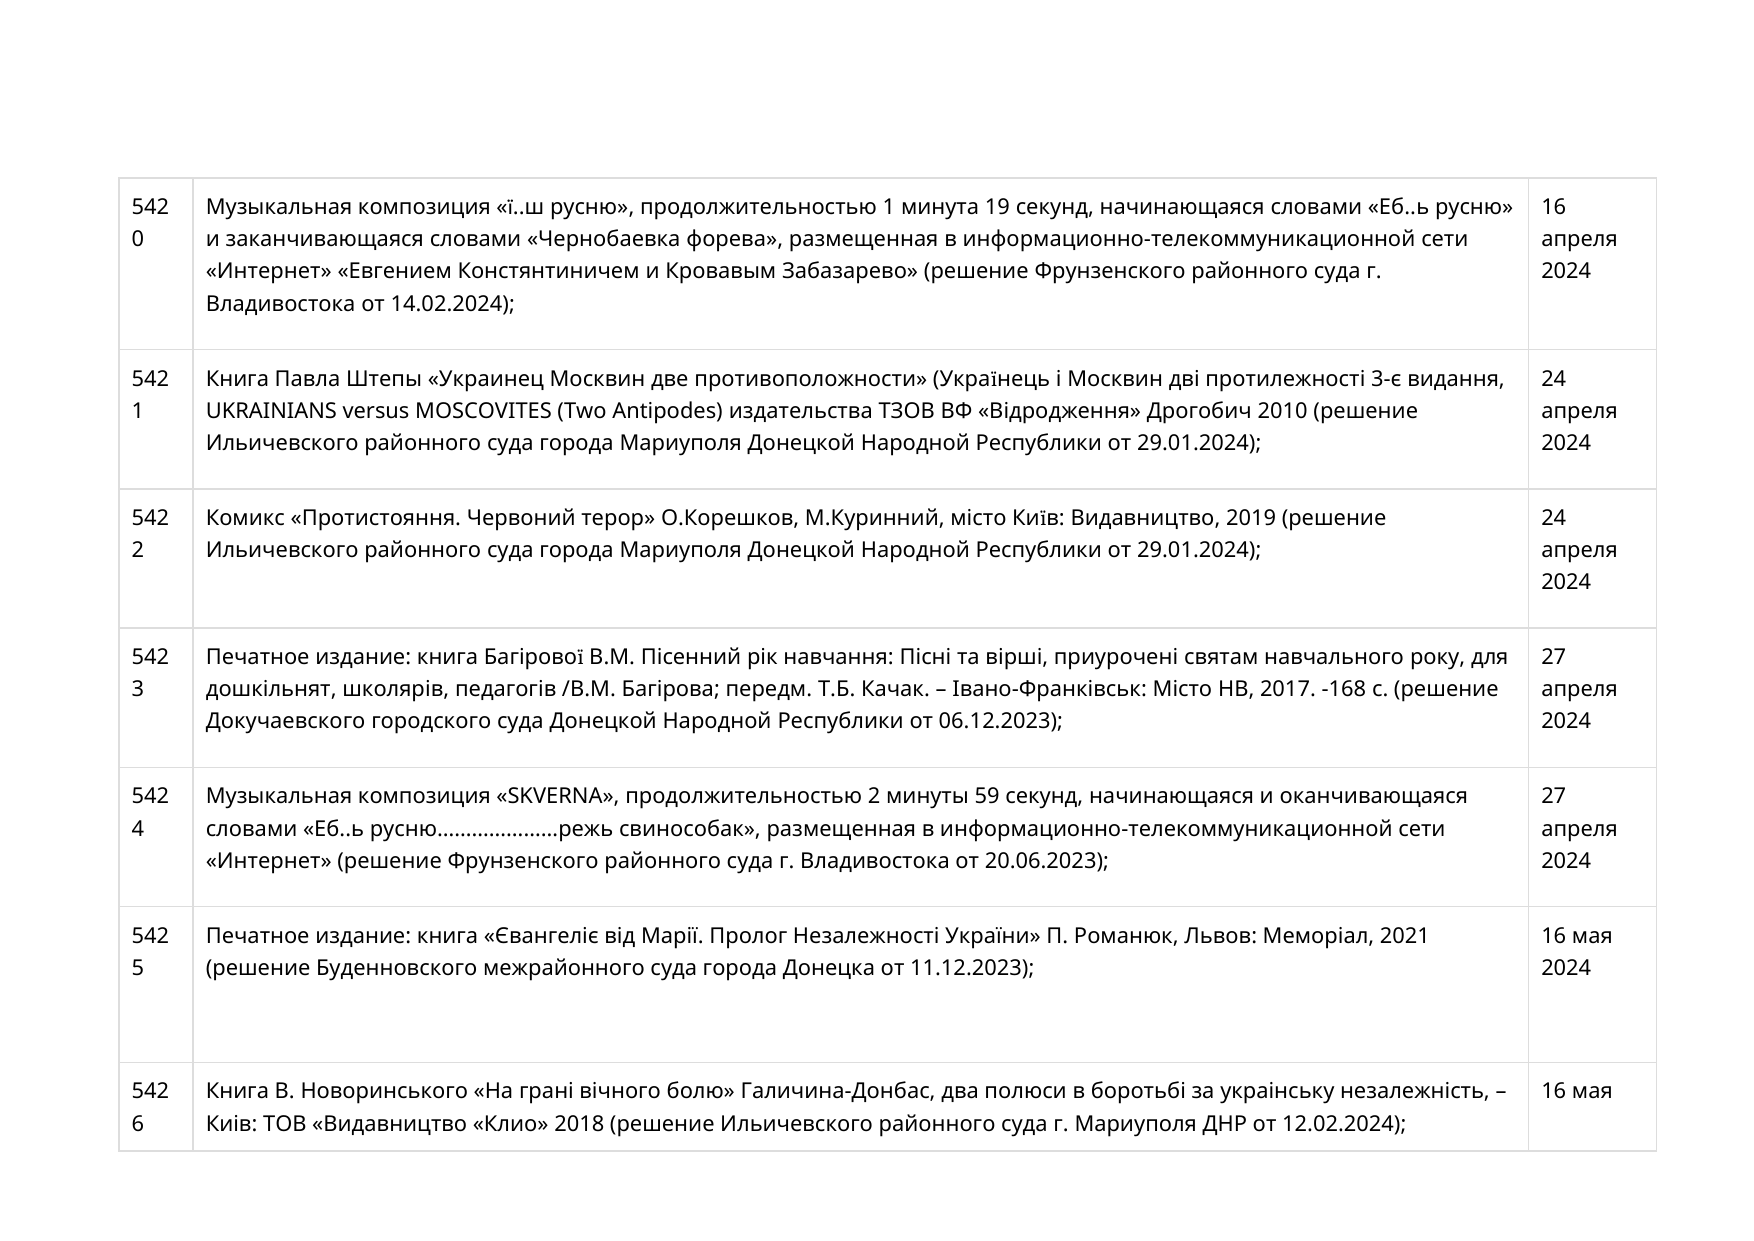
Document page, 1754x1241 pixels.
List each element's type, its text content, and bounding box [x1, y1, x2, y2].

table_cell 5421 [120, 350, 192, 488]
table_header 16 апреля 2024 [1529, 179, 1656, 348]
table_cell 16 мая 2024 [1529, 1063, 1656, 1150]
table_header 5420 [120, 179, 192, 348]
table_cell Музыкальная композиция «SKVERNA», продолжительностью 2 минуты 59 секунд, начинающаяся и оканчивающаяся словами «Еб..ь русню…………………режь свинособак», размещенная в информационно-телекоммуникационной сети «Интернет» (решение Фрунзенского районного суда г. Владивостока от 20.06.2023); [194, 768, 1528, 906]
table_cell Комикс «Протистояння. Червоний терор» О.Корешков, М.Куринний, мiсто Киïв: Видавництво, 2019 (решение Ильичевского районного суда города Мариуполя Донецкой Народной Республики от 29.01.2024); [194, 490, 1528, 627]
table_cell 16 мая 2024 [1529, 907, 1656, 1061]
table_header Музыкальная композиция «ï..ш русню», продолжительностью 1 минута 19 секунд, начинающаяся словами «Еб..ь русню» и заканчивающаяся словами «Чернобаевка форева», размещенная в информационно-телекоммуникационной сети «Интернет» «Евгением Констянтиничем и Кровавым Забазарево» (решение Фрунзенского районного суда г. Владивостока от 14.02.2024); [194, 179, 1528, 348]
table_cell 24 апреля 2024 [1529, 350, 1656, 488]
table_cell 27 апреля 2024 [1529, 768, 1656, 906]
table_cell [194, 1063, 1528, 1150]
table_cell 27 апреля 2024 [1529, 629, 1656, 766]
table_cell 24 апреля 2024 [1529, 490, 1656, 627]
table_cell 5422 [120, 490, 192, 627]
table_cell 5423 [120, 629, 192, 766]
table_cell 5425 [120, 907, 192, 1061]
table_cell Печатное издание: книга Багiровоï В.М. Пiсенний рiк навчання: Пiснi та вiршi, приуроченi святам навчального року, для дошкiльнят, школярiв, педагогiв /В.М. Багiрова; передм. Т.Б. Качак. – Iвано-Франкiвськ: Мiсто НВ, 2017. -168 с. (решение Докучаевского городского суда Донецкой Народной Республики от 06.12.2023); [194, 629, 1528, 766]
table_cell 5424 [120, 768, 192, 906]
table_cell Печатное издание: книга «Євангелiє вiд Марiï. Пролог Незалежностi Украïни» П. Романюк, Львов: Меморiал, 2021 (решение Буденновского межрайонного суда города Донецка от 11.12.2023); [194, 907, 1528, 1061]
table_cell Книга Павла Штепы «Украинец Москвин две противоположности» (Украïнець i Москвин двi протилежностi 3-є видання, UKRAINIANS versus MOSCOVITES (Two Antipodes) издательства ТЗОВ ВФ «Вiдродження» Дрогобич 2010 (решение Ильичевского районного суда города Мариуполя Донецкой Народной Республики от 29.01.2024); [194, 350, 1528, 488]
table_cell 5426 [120, 1063, 192, 1150]
